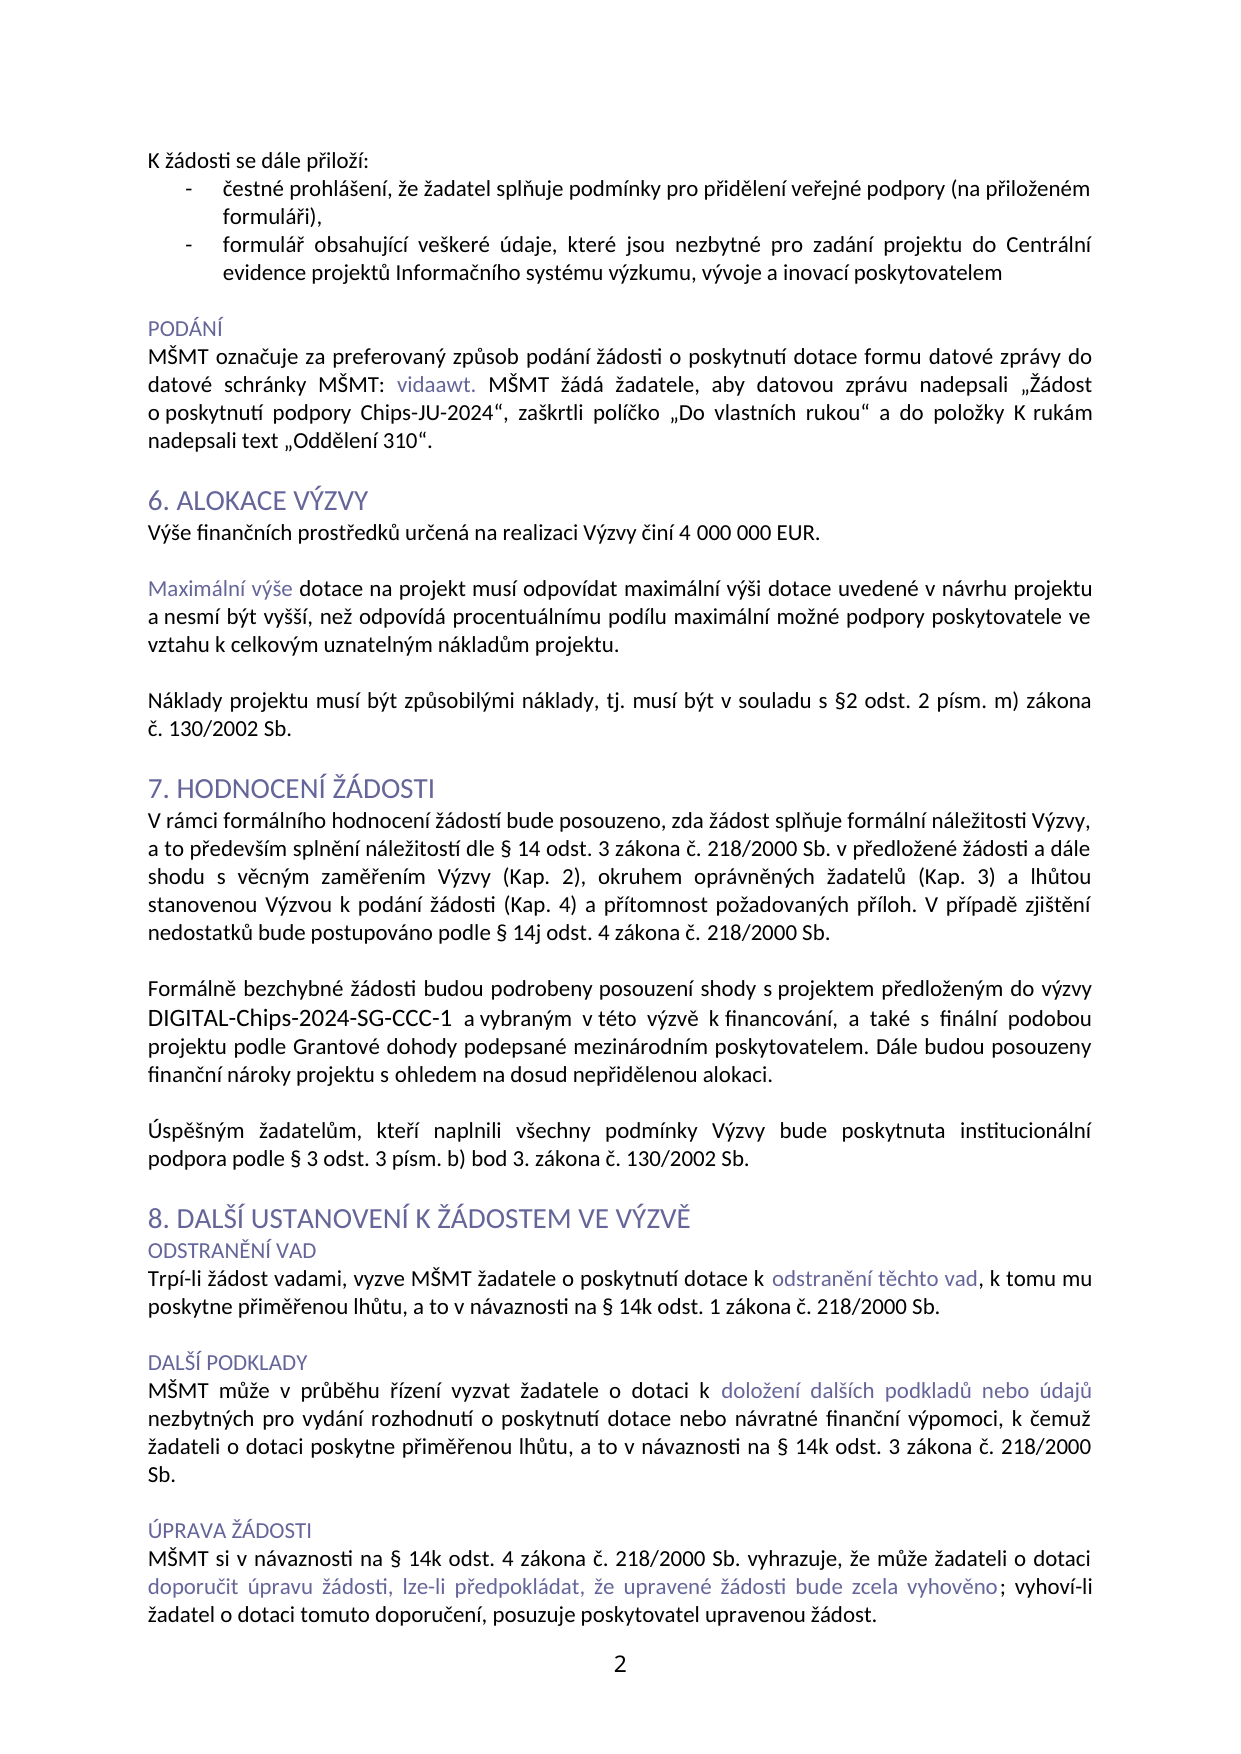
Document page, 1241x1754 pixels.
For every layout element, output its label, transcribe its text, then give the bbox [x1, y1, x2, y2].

list čestné prohlášení, že žadatel splňuje podmínky pro přidělení veřejné podpory (na přiloženém formuláři), [185, 174, 1093, 230]
text Úspěšným žadatelům, kteří naplnili všechny podmínky Výzvy bude poskytnuta institucionální podpora podle § 3 odst. 3 písm. b) bod 3. zákona č. 130/2002 Sb. [148, 1117, 1093, 1173]
text MŠMT může v průběhu řízení vyzvat žadatele o dotaci k doložení dalších podkladů nebo údajů nezbytných pro vydání rozhodnutí o poskytnutí dotace nebo návratné finanční výpomoci, k čemuž žadateli o dotaci poskytne přiměřenou lhůtu, a to v návaznosti na § 14k odst. 3 zákona č. 218/2000 Sb. [148, 1376, 1093, 1488]
text ÚPRAVA ŽÁDOSTI [148, 1516, 1093, 1544]
text Trpí-li žádost vadami, vyzve MŠMT žadatele o poskytnutí dotace k odstranění těchto vad, k tomu mu poskytne přiměřenou lhůtu, a to v návaznosti na § 14k odst. 1 zákona č. 218/2000 Sb. [148, 1264, 1093, 1320]
text PODÁNÍ [148, 314, 1093, 342]
text Maximální výše dotace na projekt musí odpovídat maximální výši dotace uvedené v návrhu projektu a nesmí být vyšší, než odpovídá procentuálnímu podílu maximální možné podpory poskytovatele ve vztahu k celkovým uznatelným nákladům projektu. [148, 574, 1093, 658]
text Výše finančních prostředků určená na realizaci Výzvy činí 4 000 000 EUR. [148, 518, 1093, 546]
text 6. ALOKACE VÝZVY [148, 482, 1093, 518]
text ODSTRANĚNÍ VAD [148, 1236, 1093, 1264]
text Formálně bezchybné žádosti budou podrobeny posouzení shody s projektem předloženým do výzvy DIGITAL-Chips-2024-SG-CCC-1 a vybraným v této výzvě k financování, a také s finální podobou projektu podle Grantové dohody podepsané mezinárodním poskytovatelem. Dále budou posouzeny finanční nároky projektu s ohledem na dosud nepřidělenou alokaci. [148, 974, 1093, 1088]
text Náklady projektu musí být způsobilými náklady, tj. musí být v souladu s §2 odst. 2 písm. m) zákona č. 130/2002 Sb. [148, 686, 1093, 742]
text K žádosti se dále přiloží: [148, 146, 1093, 174]
list formulář obsahující veškeré údaje, které jsou nezbytné pro zadání projektu do Centrální evidence projektů Informačního systému výzkumu, vývoje a inovací poskytovatelem [185, 230, 1093, 286]
text 7. HODNOCENÍ ŽÁDOSTI [148, 770, 1093, 806]
text MŠMT označuje za preferovaný způsob podání žádosti o poskytnutí dotace formu datové zprávy do datové schránky MŠMT: vidaawt. MŠMT žádá žadatele, aby datovou zprávu nadepsali „Žádost o poskytnutí podpory Chips-JU-2024“, zaškrtli políčko „Do vlastních rukou“ a do položky K rukám nadepsali text „Oddělení 310“. [148, 342, 1093, 454]
text MŠMT si v návaznosti na § 14k odst. 4 zákona č. 218/2000 Sb. vyhrazuje, že může žadateli o dotaci doporučit úpravu žádosti, lze-li předpokládat, že upravené žádosti bude zcela vyhověno; vyhoví-li žadatel o dotaci tomuto doporučení, posuzuje poskytovatel upravenou žádost. [148, 1544, 1093, 1628]
text V rámci formálního hodnocení žádostí bude posouzeno, zda žádost splňuje formální náležitosti Výzvy, a to především splnění náležitostí dle § 14 odst. 3 zákona č. 218/2000 Sb. v předložené žádosti a dále shodu s věcným zaměřením Výzvy (Kap. 2), okruhem oprávněných žadatelů (Kap. 3) a lhůtou stanovenou Výzvou k podání žádosti (Kap. 4) a přítomnost požadovaných příloh. V případě zjištění nedostatků bude postupováno podle § 14j odst. 4 zákona č. 218/2000 Sb. [148, 806, 1093, 946]
text 8. DALŠÍ USTANOVENÍ K ŽÁDOSTEM VE VÝZVĚ [148, 1201, 1093, 1236]
text DALŠÍ PODKLADY [148, 1348, 1093, 1376]
